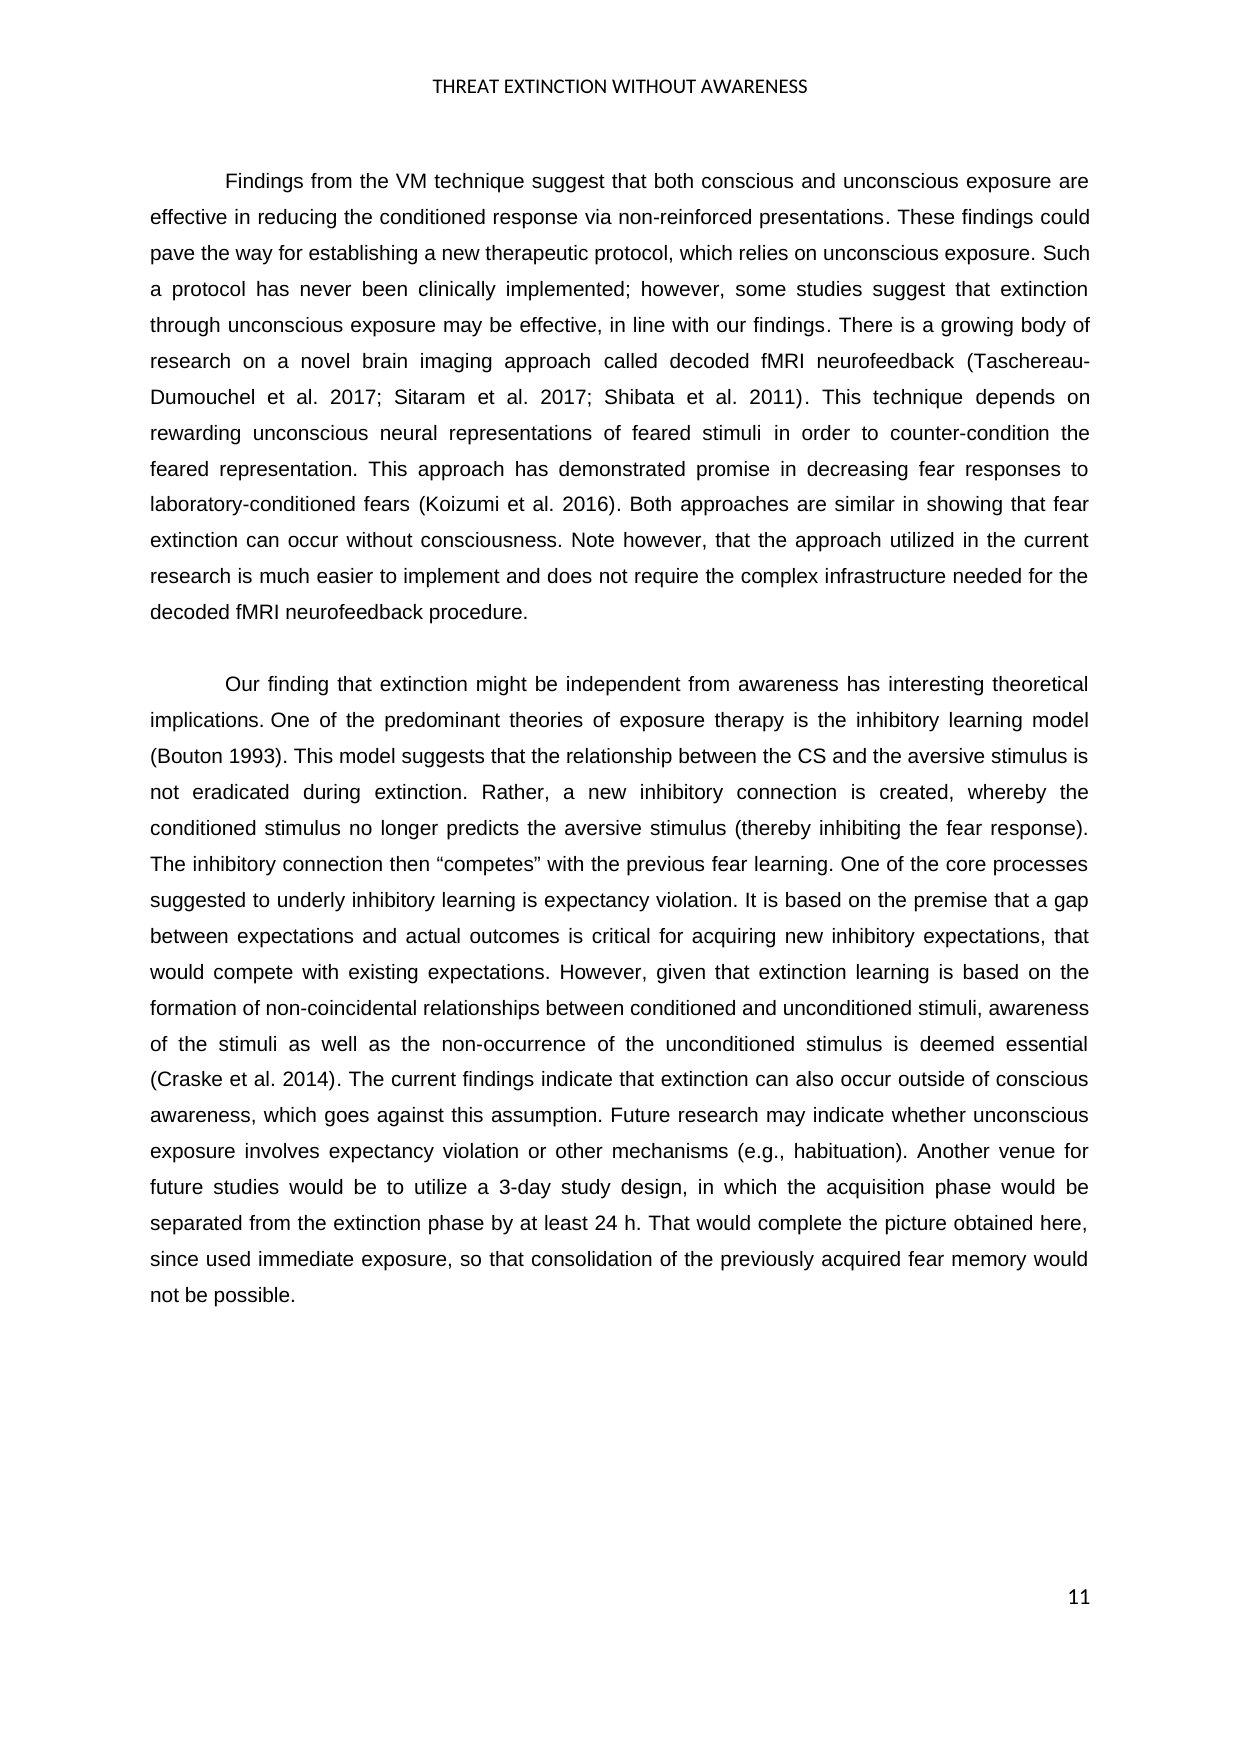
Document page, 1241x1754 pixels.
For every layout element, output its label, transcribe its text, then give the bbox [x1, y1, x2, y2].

text Findings from the VM technique suggest that both conscious and unconscious exposure are effective in reducing the conditioned response via non-reinforced presentations. These findings could pave the way for establishing a new therapeutic protocol, which relies on unconscious exposure. Such a protocol has never been clinically implemented; however, some studies suggest that extinction through unconscious exposure may be effective, in line with our findings. There is a growing body of research on a novel brain imaging approach called decoded fMRI neurofeedback (Taschereau-Dumouchel et al. 2017; Sitaram et al. 2017; Shibata et al. 2011). This technique depends on rewarding unconscious neural representations of feared stimuli in order to counter-condition the feared representation. This approach has demonstrated promise in decreasing fear responses to laboratory-conditioned fears (Koizumi et al. 2016). Both approaches are similar in showing that fear extinction can occur without consciousness. Note however, that the approach utilized in the current research is much easier to implement and does not require the complex infrastructure needed for the decoded fMRI neurofeedback procedure. [150, 169, 1090, 624]
text Our finding that extinction might be independent from awareness has interesting theoretical implications. One of the predominant theories of exposure therapy is the inhibitory learning model (Bouton 1993). This model suggests that the relationship between the CS and the aversive stimulus is not eradicated during extinction. Rather, a new inhibitory connection is created, whereby the conditioned stimulus no longer predicts the aversive stimulus (thereby inhibiting the fear response). The inhibitory connection then “competes” with the previous fear learning. One of the core processes suggested to underly inhibitory learning is expectancy violation. It is based on the premise that a gap between expectations and actual outcomes is critical for acquiring new inhibitory expectations, that would compete with existing expectations. However, given that extinction learning is based on the formation of non-coincidental relationships between conditioned and unconditioned stimuli, awareness of the stimuli as well as the non-occurrence of the unconditioned stimulus is deemed essential (Craske et al. 2014). The current findings indicate that extinction can also occur outside of conscious awareness, which goes against this assumption. Future research may indicate whether unconscious exposure involves expectancy violation or other mechanisms (e.g., habituation). Another venue for future studies would be to utilize a 3-day study design, in which the acquisition phase would be separated from the extinction phase by at least 24 h. That would complete the picture obtained here, since used immediate exposure, so that consolidation of the previously acquired fear memory would not be possible. [150, 672, 1090, 1307]
